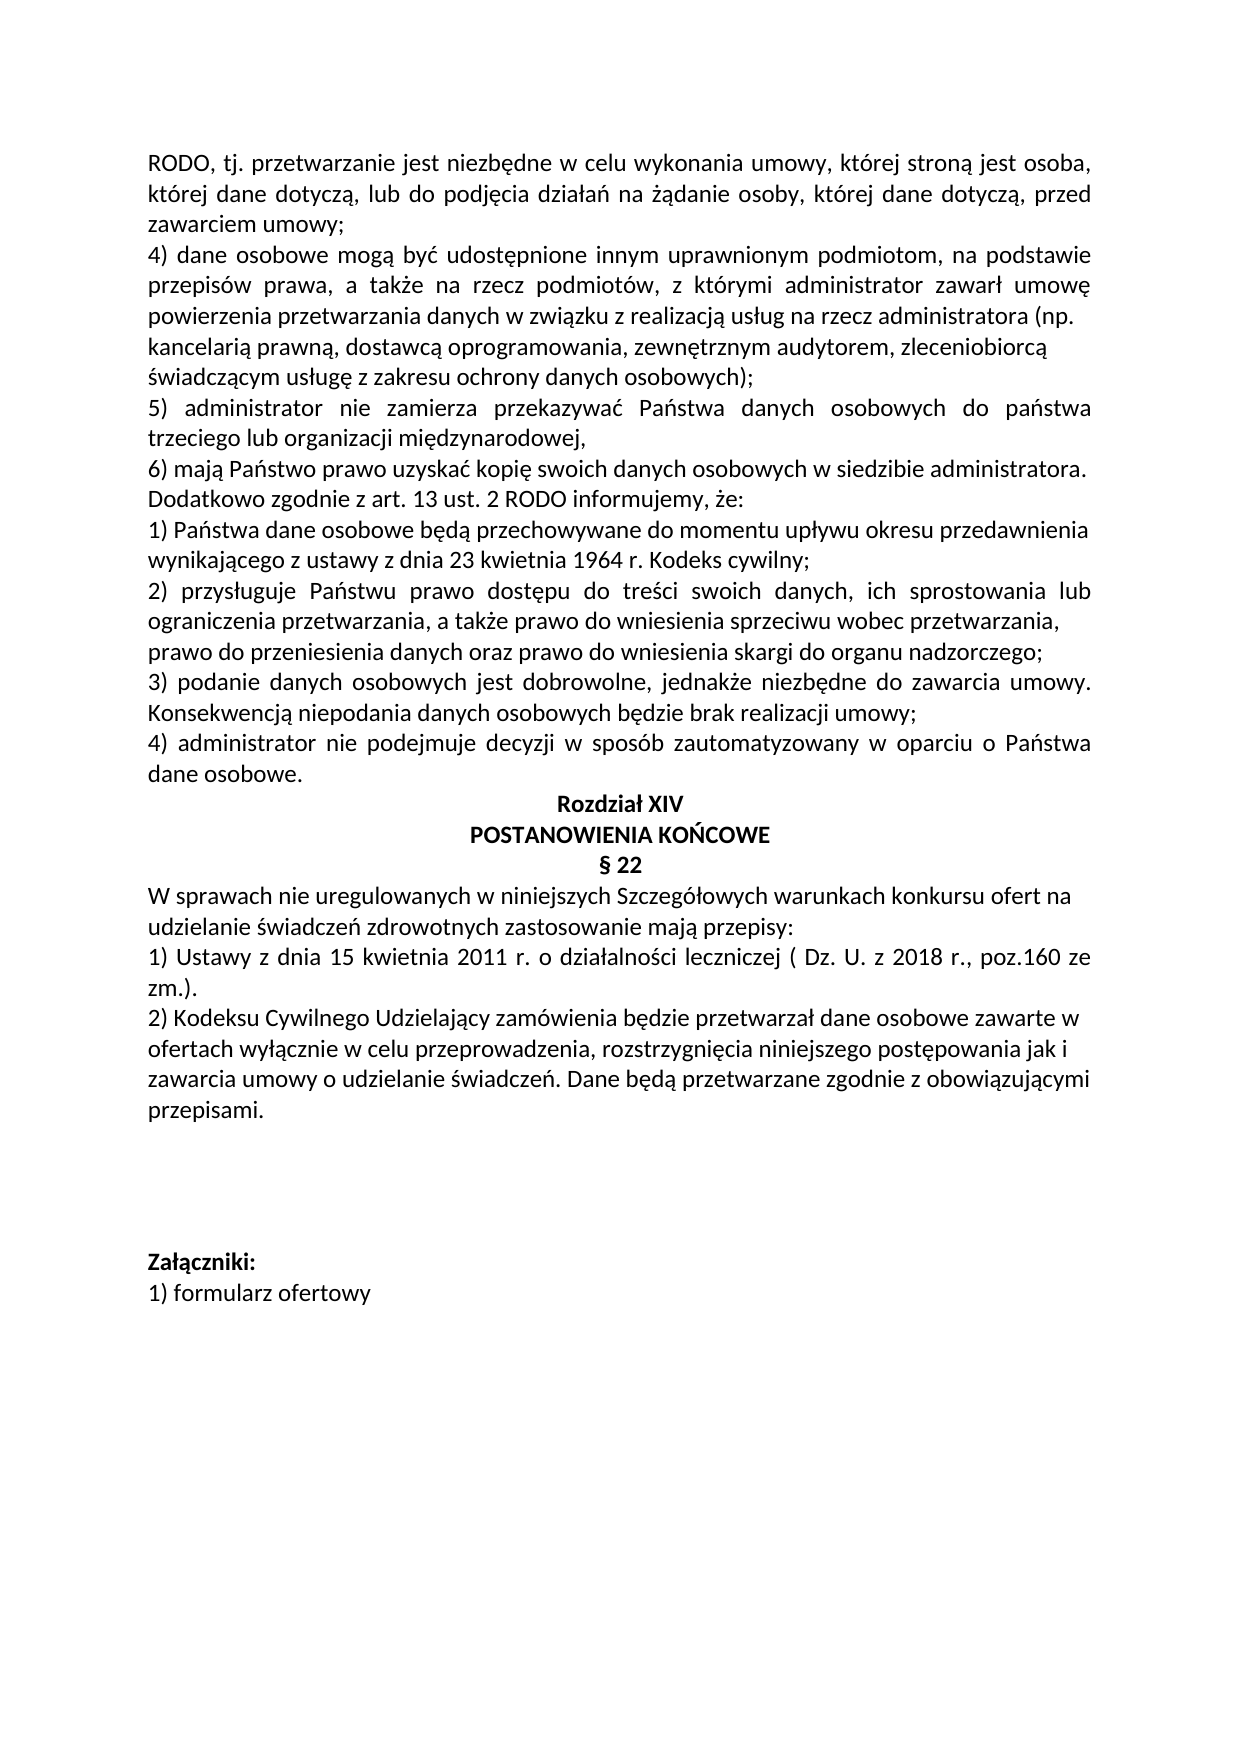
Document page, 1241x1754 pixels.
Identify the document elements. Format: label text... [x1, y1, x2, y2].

text Załączniki: [148, 1246, 1093, 1277]
text Dodatkowo zgodnie z art. 13 ust. 2 RODO informujemy, że: [148, 483, 1093, 514]
text RODO, tj. przetwarzanie jest niezbędne w celu wykonania umowy, której stroną jest osoba, której dane dotyczą, lub do podjęcia działań na żądanie osoby, której dane dotyczą, przed zawarciem umowy; [148, 148, 1093, 239]
text 4) dane osobowe mogą być udostępnione innym uprawnionym podmiotom, na podstawie przepisów prawa, a także na rzecz podmiotów, z którymi administrator zawarł umowę powierzenia przetwarzania danych w związku z realizacją usług na rzecz administratora (np. [148, 239, 1093, 331]
text 4) administrator nie podejmuje decyzji w sposób zautomatyzowany w oparciu o Państwa dane osobowe. [148, 727, 1093, 788]
text 1) Państwa dane osobowe będą przechowywane do momentu upływu okresu przedawnienia [148, 514, 1093, 544]
text 3) podanie danych osobowych jest dobrowolne, jednakże niezbędne do zawarcia umowy. Konsekwencją niepodania danych osobowych będzie brak realizacji umowy; [148, 666, 1093, 727]
text kancelarią prawną, dostawcą oprogramowania, zewnętrznym audytorem, zleceniobiorcą [148, 331, 1093, 361]
text W sprawach nie uregulowanych w niniejszych Szczegółowych warunkach konkursu ofert na udzielanie świadczeń zdrowotnych zastosowanie mają przepisy: [148, 880, 1093, 941]
text 5) administrator nie zamierza przekazywać Państwa danych osobowych do państwa trzeciego lub organizacji międzynarodowej, [148, 392, 1093, 453]
text świadczącym usługę z zakresu ochrony danych osobowych); [148, 361, 1093, 392]
text 1) Ustawy z dnia 15 kwietnia 2011 r. o działalności leczniczej ( Dz. U. z 2018 r., poz.160 ze zm.). [148, 941, 1093, 1002]
text 2) przysługuje Państwu prawo dostępu do treści swoich danych, ich sprostowania lub ograniczenia przetwarzania, a także prawo do wniesienia sprzeciwu wobec przetwarzania, [148, 575, 1093, 636]
text Rozdział XIV [148, 788, 1093, 819]
text 6) mają Państwo prawo uzyskać kopię swoich danych osobowych w siedzibie administratora. [148, 453, 1093, 483]
text § 22 [148, 849, 1093, 880]
text POSTANOWIENIA KOŃCOWE [148, 819, 1093, 849]
text prawo do przeniesienia danych oraz prawo do wniesienia skargi do organu nadzorczego; [148, 636, 1093, 666]
text 2) Kodeksu Cywilnego Udzielający zamówienia będzie przetwarzał dane osobowe zawarte w ofertach wyłącznie w celu przeprowadzenia, rozstrzygnięcia niniejszego postępowania jak i zawarcia umowy o udzielanie świadczeń. Dane będą przetwarzane zgodnie z obowiązującymi przepisami. [148, 1002, 1093, 1124]
text 1) formularz ofertowy [148, 1277, 1093, 1307]
text wynikającego z ustawy z dnia 23 kwietnia 1964 r. Kodeks cywilny; [148, 544, 1093, 575]
